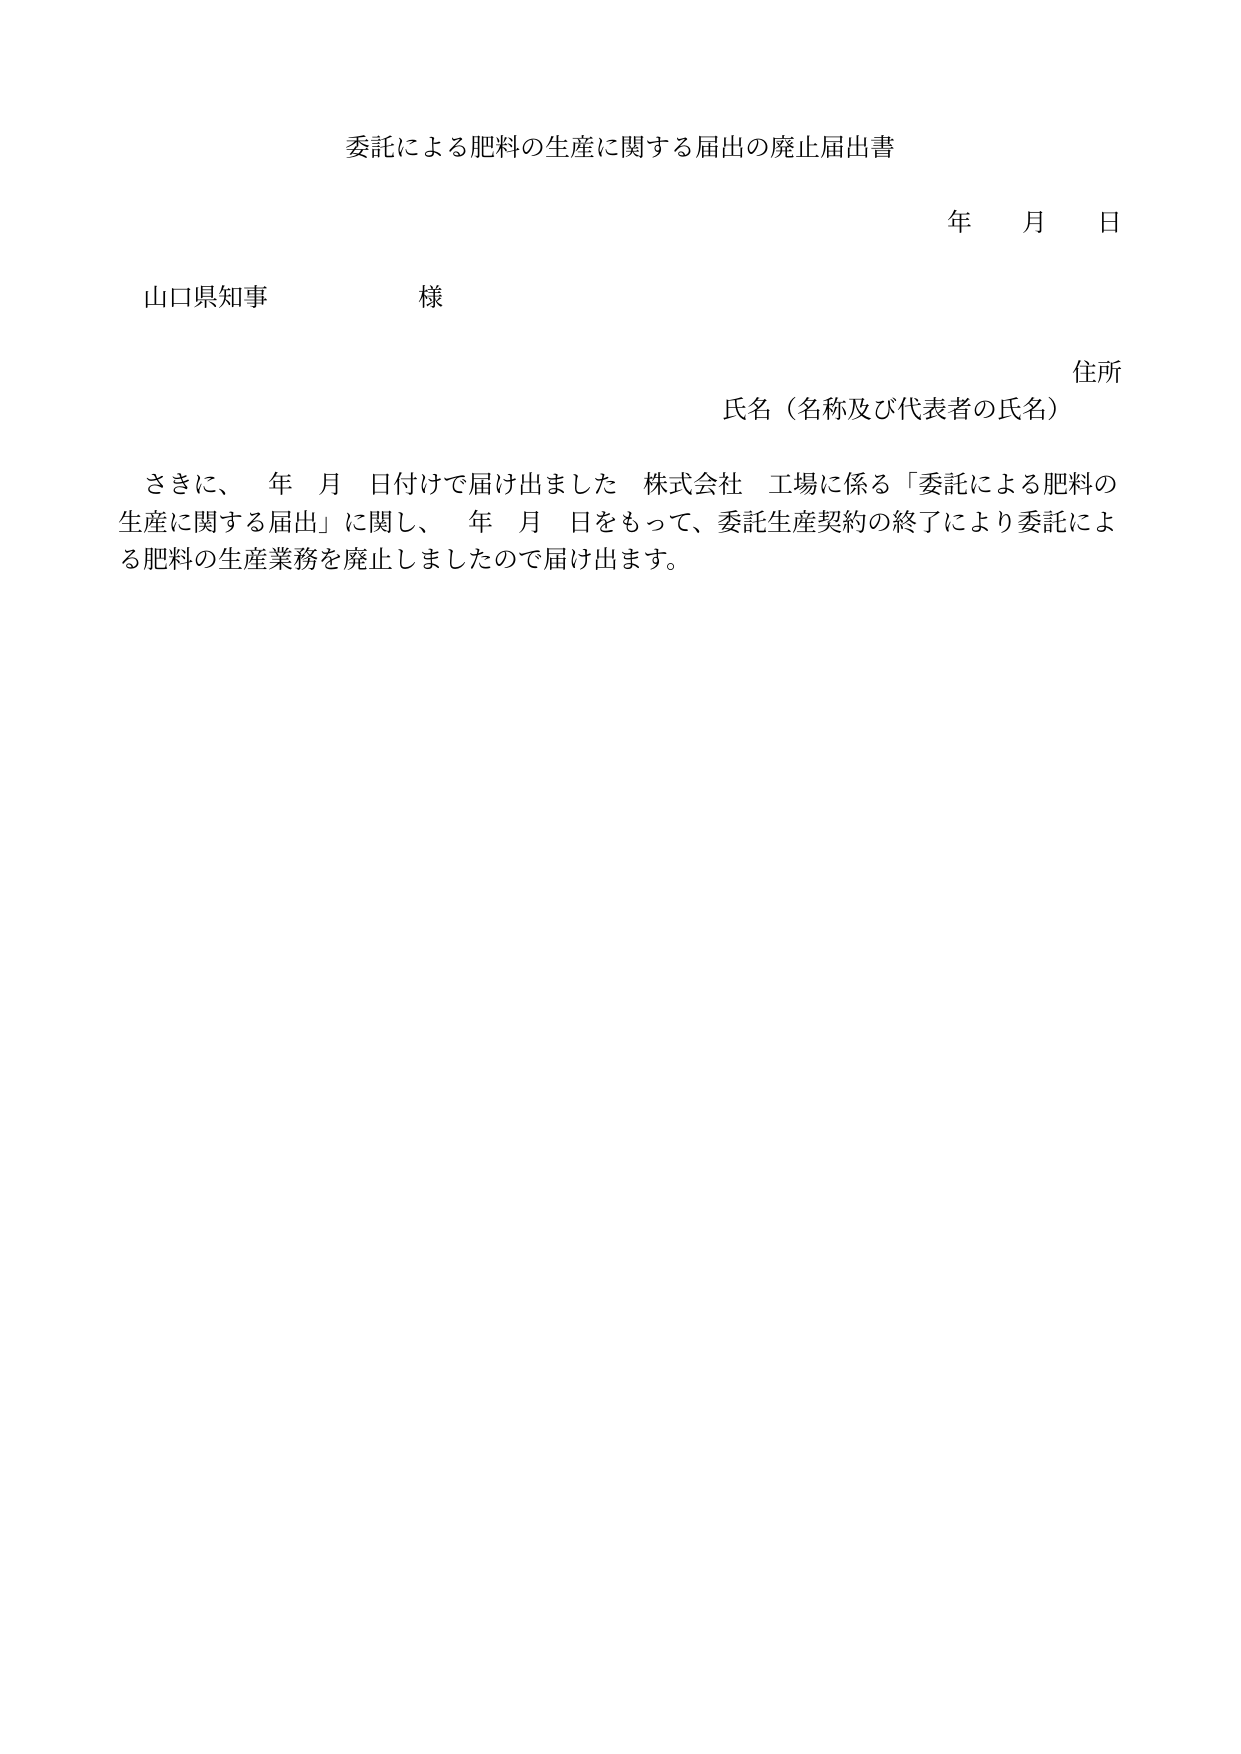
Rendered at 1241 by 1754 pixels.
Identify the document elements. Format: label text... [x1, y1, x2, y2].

text 氏名（名称及び代表者の氏名） [118, 389, 1072, 427]
text さきに、 年 月 日付けで届け出ました 株式会社 工場に係る「委託による肥料の生産に関する届出」に関し、 年 月 日をもって、委託生産契約の終了により委託による肥料の生産業務を廃止しましたので届け出ます。 [118, 464, 1122, 577]
text 住所 [118, 352, 1122, 389]
text 年 月 日 [118, 202, 1122, 239]
text 委託による肥料の生産に関する届出の廃止届出書 [118, 127, 1122, 164]
text 山口県知事 様 [118, 277, 1122, 314]
